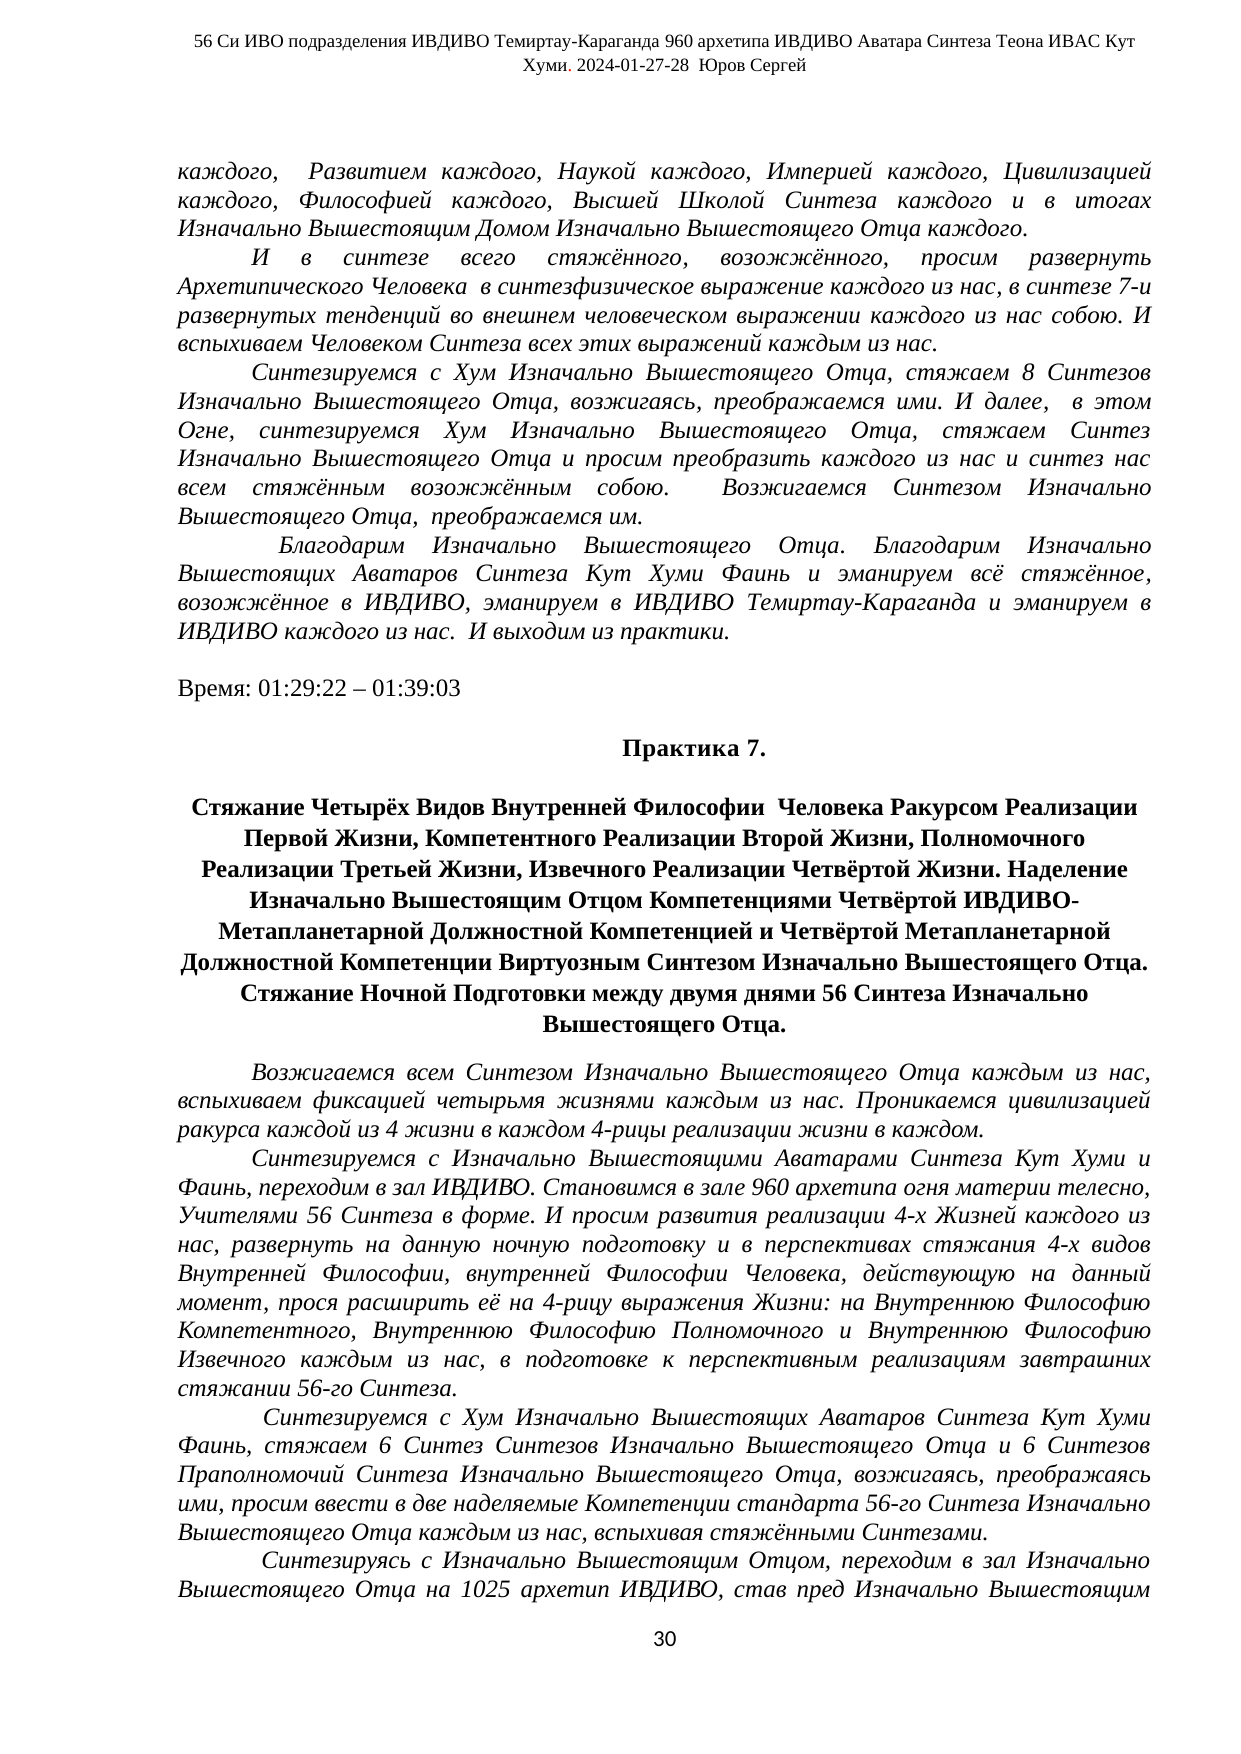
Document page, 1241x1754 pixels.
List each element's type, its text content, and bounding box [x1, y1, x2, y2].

text И в синтезе всего стяжённого, возожжённого, просим развернуть Архетипического Человека в синтезфизическое выражение каждого из нас, в синтезе 7-и развернутых тенденций во внешнем человеческом выражении каждого из нас собою. И вспыхиваем Человеком Синтеза всех этих выражений каждым из нас. [177, 242, 1152, 357]
text Возжигаемся всем Синтезом Изначально Вышестоящего Отца каждым из нас, вспыхиваем фиксацией четырьмя жизнями каждым из нас. Проникаемся цивилизацией ракурса каждой из 4 жизни в каждом 4-рицы реализации жизни в каждом. [177, 1057, 1152, 1143]
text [177, 1546, 1152, 1603]
text Время: 01:29:22 – 01:39:03 [177, 673, 1152, 702]
text Синтезируемся с Хум Изначально Вышестоящих Аватаров Синтеза Кут Хуми Фаинь, стяжаем 6 Синтез Синтезов Изначально Вышестоящего Отца и 6 Синтезов Праполномочий Синтеза Изначально Вышестоящего Отца, возжигаясь, преображаясь ими, просим ввести в две наделяемые Компетенции стандарта 56-го Синтеза Изначально Вышестоящего Отца каждым из нас, вспыхивая стяжёнными Синтезами. [177, 1402, 1152, 1546]
text Практика 7. [177, 733, 1152, 761]
text Синтезируемся с Изначально Вышестоящими Аватарами Синтеза Кут Хуми и Фаинь, переходим в зал ИВДИВО. Становимся в зале 960 архетипа огня материи телесно, Учителями 56 Синтеза в форме. И просим развития реализации 4-х Жизней каждого из нас, развернуть на данную ночную подготовку и в перспективах стяжания 4-х видов Внутренней Философии, внутренней Философии Человека, действующую на данный момент, прося расширить её на 4-рицу выражения Жизни: на Внутреннюю Философию Компетентного, Внутреннюю Философию Полномочного и Внутреннюю Философию Извечного каждым из нас, в подготовке к перспективным реализациям завтрашних стяжании 56-го Синтеза. [177, 1143, 1152, 1402]
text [177, 156, 1152, 242]
text Благодарим Изначально Вышестоящего Отца. Благодарим Изначально Вышестоящих Аватаров Синтеза Кут Хуми Фаинь и эманируем всё стяжённое, возожжённое в ИВДИВО, эманируем в ИВДИВО Темиртау-Караганда и эманируем в ИВДИВО каждого из нас. И выходим из практики. [177, 530, 1152, 645]
text Стяжание Четырёх Видов Внутренней Философии Человека Ракурсом Реализации Первой Жизни, Компетентного Реализации Второй Жизни, Полномочного Реализации Третьей Жизни, Извечного Реализации Четвёртой Жизни. Наделение Изначально Вышестоящим Отцом Компетенциями Четвёртой ИВДИВО- Метапланетарной Должностной Компетенцией и Четвёртой Метапланетарной Должностной Компетенции Виртуозным Синтезом Изначально Вышестоящего Отца. Стяжание Ночной Подготовки между двумя днями 56 Синтеза Изначально Вышестоящего Отца. [177, 761, 1152, 1038]
text Синтезируемся с Хум Изначально Вышестоящего Отца, стяжаем 8 Синтезов Изначально Вышестоящего Отца, возжигаясь, преображаемся ими. И далее, в этом Огне, синтезируемся Хум Изначально Вышестоящего Отца, стяжаем Синтез Изначально Вышестоящего Отца и просим преобразить каждого из нас и синтез нас всем стяжённым возожжённым собою. Возжигаемся Синтезом Изначально Вышестоящего Отца, преображаемся им. [177, 357, 1152, 530]
